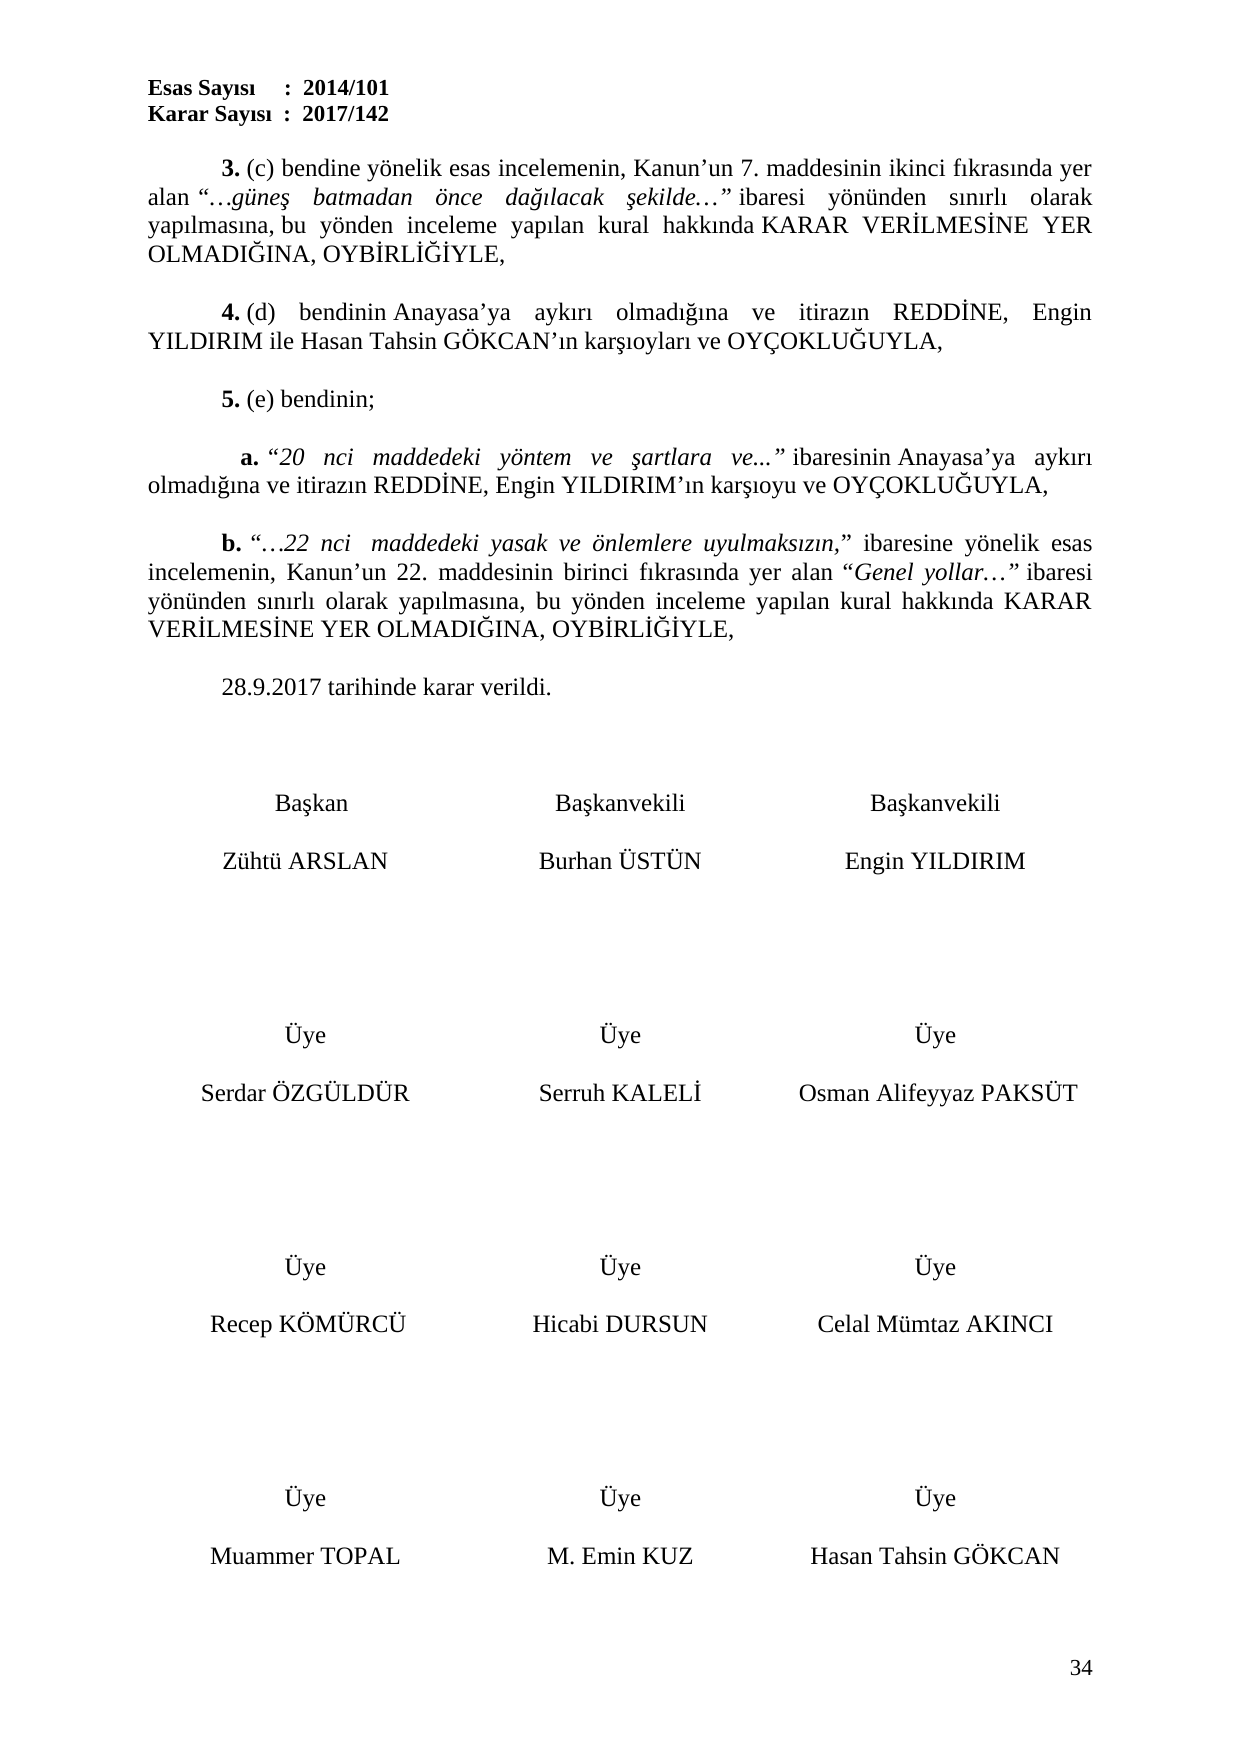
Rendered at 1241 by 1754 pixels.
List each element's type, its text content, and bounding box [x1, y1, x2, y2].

table_header Üye Celal Mümtaz AKINCI [778, 1252, 1093, 1338]
table_header Başkanvekili Burhan ÜSTÜN [463, 788, 778, 875]
text b. “…22 nci maddedeki yasak ve önlemlere uyulmaksızın,” ibaresine yönelik esas incelemenin, Kanun’un 22. maddesinin birinci fıkrasında yer alan “Genel yollar…” ibaresi yönünden sınırlı olarak yapılmasına, bu yönden inceleme yapılan kural hakkında KARAR VERİLMESİNE YER OLMADIĞINA, OYBİRLİĞİYLE, [148, 528, 1093, 643]
table_header Başkan Zühtü ARSLAN [148, 788, 463, 875]
text a. “20 nci maddedeki yöntem ve şartlara ve...” ibaresinin Anayasa’ya aykırı olmadığına ve itirazın REDDİNE, Engin YILDIRIM’ın karşıoyu ve OYÇOKLUĞUYLA, [148, 442, 1093, 499]
table_header Üye Osman Alifeyyaz PAKSÜT [778, 1020, 1093, 1107]
table_header Üye Hicabi DURSUN [463, 1252, 778, 1338]
text 28.9.2017 tarihinde karar verildi. [148, 672, 1093, 701]
table_header Üye Recep KÖMÜRCÜ [148, 1252, 463, 1338]
table_header Üye M. Emin KUZ [463, 1483, 778, 1570]
table_header Üye Serdar ÖZGÜLDÜR [148, 1020, 463, 1107]
table_header Üye Hasan Tahsin GÖKCAN [778, 1483, 1093, 1570]
table_header Üye Serruh KALELİ [463, 1020, 778, 1107]
text 4. (d) bendinin Anayasa’ya aykırı olmadığına ve itirazın REDDİNE, Engin YILDIRIM ile Hasan Tahsin GÖKCAN’ın karşıoyları ve OYÇOKLUĞUYLA, [148, 297, 1093, 354]
table_header Üye Muammer TOPAL [148, 1483, 463, 1570]
text 5. (e) bendinin; [148, 384, 1093, 412]
text 3. (c) bendine yönelik esas incelemenin, Kanun’un 7. maddesinin ikinci fıkrasında yer alan “…güneş batmadan önce dağılacak şekilde…” ibaresi yönünden sınırlı olarak yapılmasına, bu yönden inceleme yapılan kural hakkında KARAR VERİLMESİNE YER OLMADIĞINA, OYBİRLİĞİYLE, [148, 153, 1093, 268]
table_header Başkanvekili Engin YILDIRIM [778, 788, 1093, 875]
